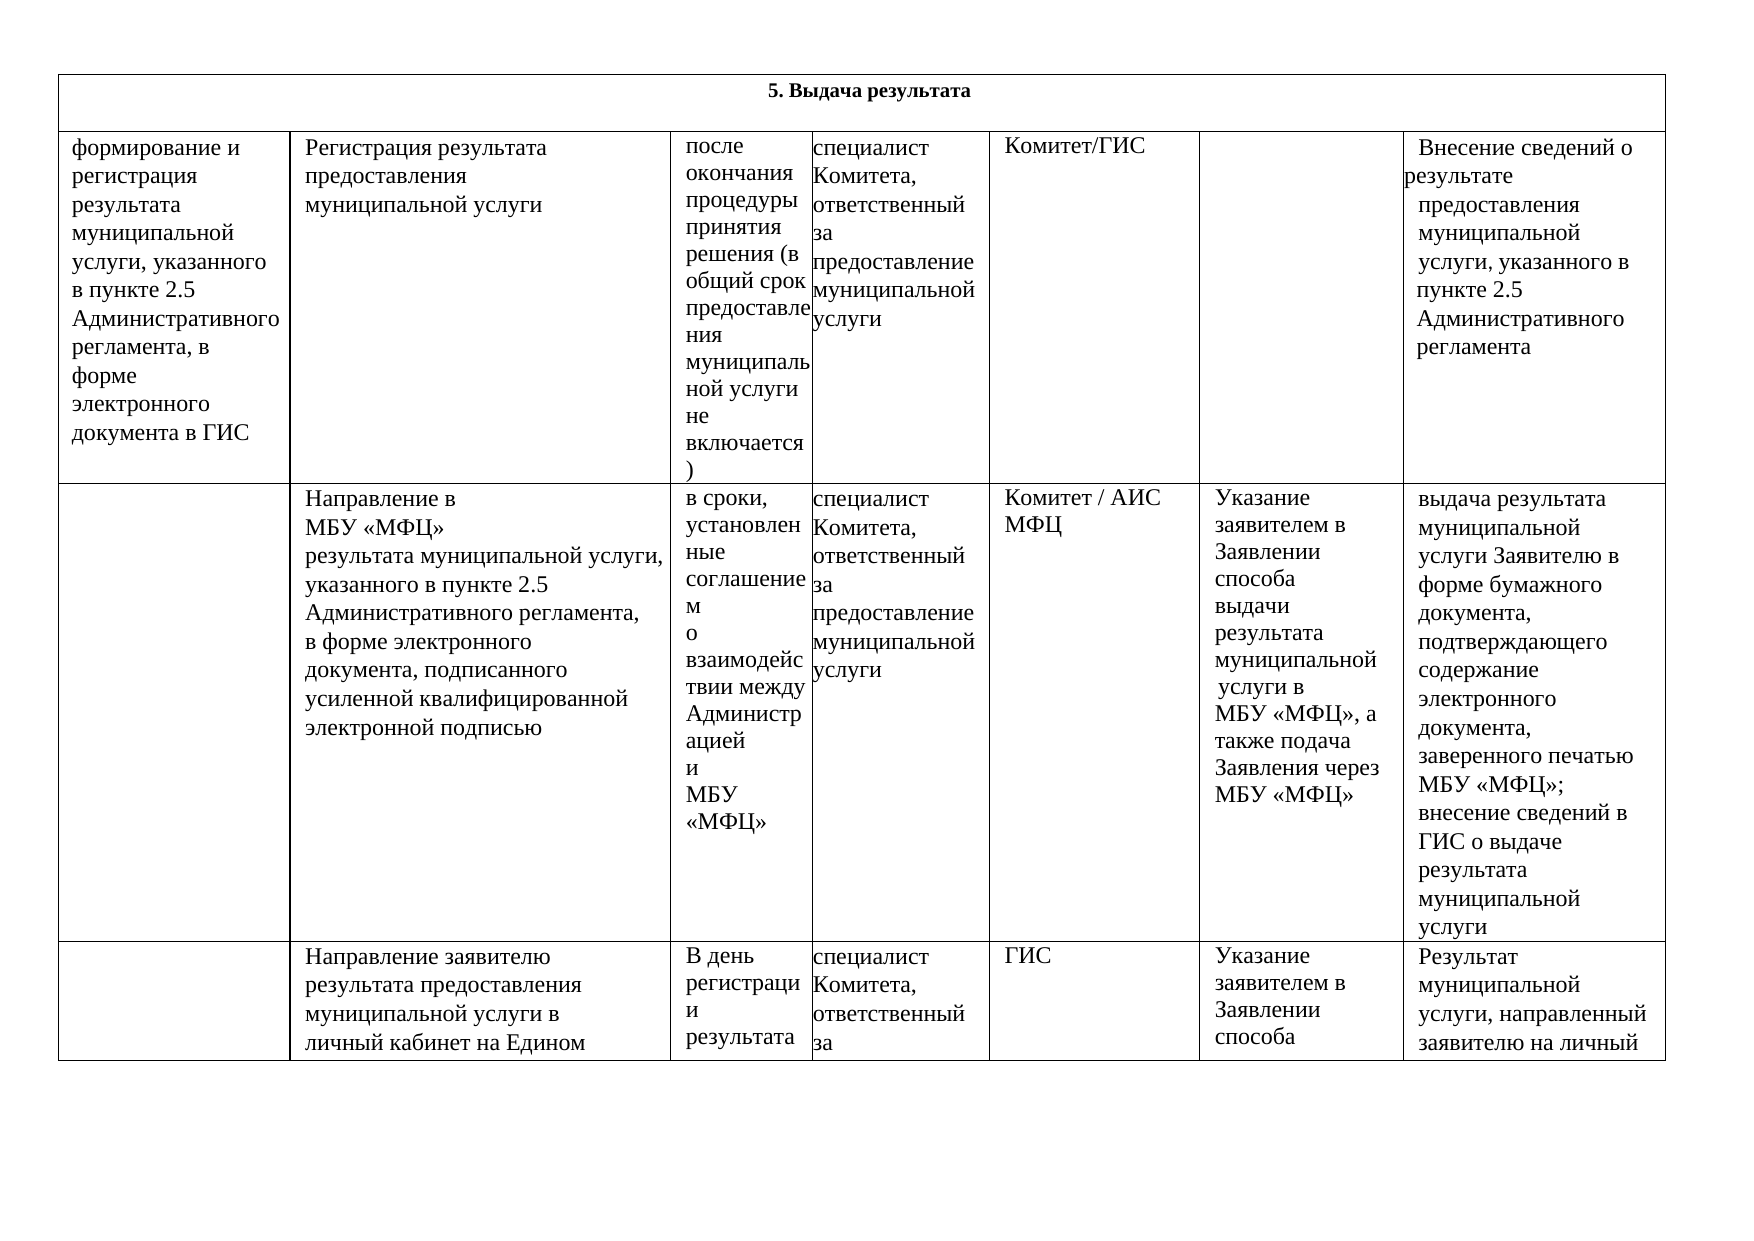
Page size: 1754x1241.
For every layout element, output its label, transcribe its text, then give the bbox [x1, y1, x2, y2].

table_cell 5. Выдача результата [59, 75, 1665, 131]
table_cell ГИС [990, 942, 1199, 1059]
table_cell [671, 942, 812, 1059]
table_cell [291, 942, 670, 1059]
table_cell Регистрация результата предоставления муниципальной услуги [291, 132, 670, 483]
table_cell в сроки, установленные соглашением о взаимодействии между Администрацией и МБУ «МФЦ» [671, 484, 812, 941]
table_cell [1200, 132, 1403, 483]
table_cell [59, 942, 289, 1059]
table_cell Комитет/ГИС [990, 132, 1199, 483]
table_cell [59, 484, 289, 941]
table_cell формирование и регистрация результата муниципальной услуги, указанного в пункте 2.5 Административного регламента, в форме электронного документа в ГИС [59, 132, 289, 483]
table_cell после окончания процедуры принятия решения (в общий срок предоставления муниципаль ной услуги не включается) [671, 132, 812, 483]
table_cell выдача результата муниципальной услуги Заявителю в форме бумажного документа, подтверждающего содержание электронного документа, заверенного печатью МБУ «МФЦ»; внесение сведений в ГИС о выдаче результата муниципальной услуги [1404, 484, 1665, 941]
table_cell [1200, 942, 1403, 1059]
table_cell специалист Комитета, ответственный за предоставление муниципальной услуги [813, 484, 989, 941]
table_cell Указание заявителем в Заявлении способа выдачи результата муниципальной услуги в МБУ «МФЦ», а также подача Заявления через МБУ «МФЦ» [1200, 484, 1403, 941]
table_cell Направление в МБУ «МФЦ» результата муниципальной услуги, указанного в пункте 2.5 Административного регламента, в форме электронного документа, подписанного усиленной квалифицированной электронной подписью [291, 484, 670, 941]
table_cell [813, 942, 989, 1059]
table_cell специалист Комитета, ответственный за предоставление муниципальной услуги [813, 132, 989, 483]
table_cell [1404, 942, 1665, 1059]
table_cell Комитет / АИС МФЦ [990, 484, 1199, 941]
table_cell Внесение сведений о результате предоставления муниципальной услуги, указанного в пункте 2.5 Административного регламента [1404, 132, 1665, 483]
